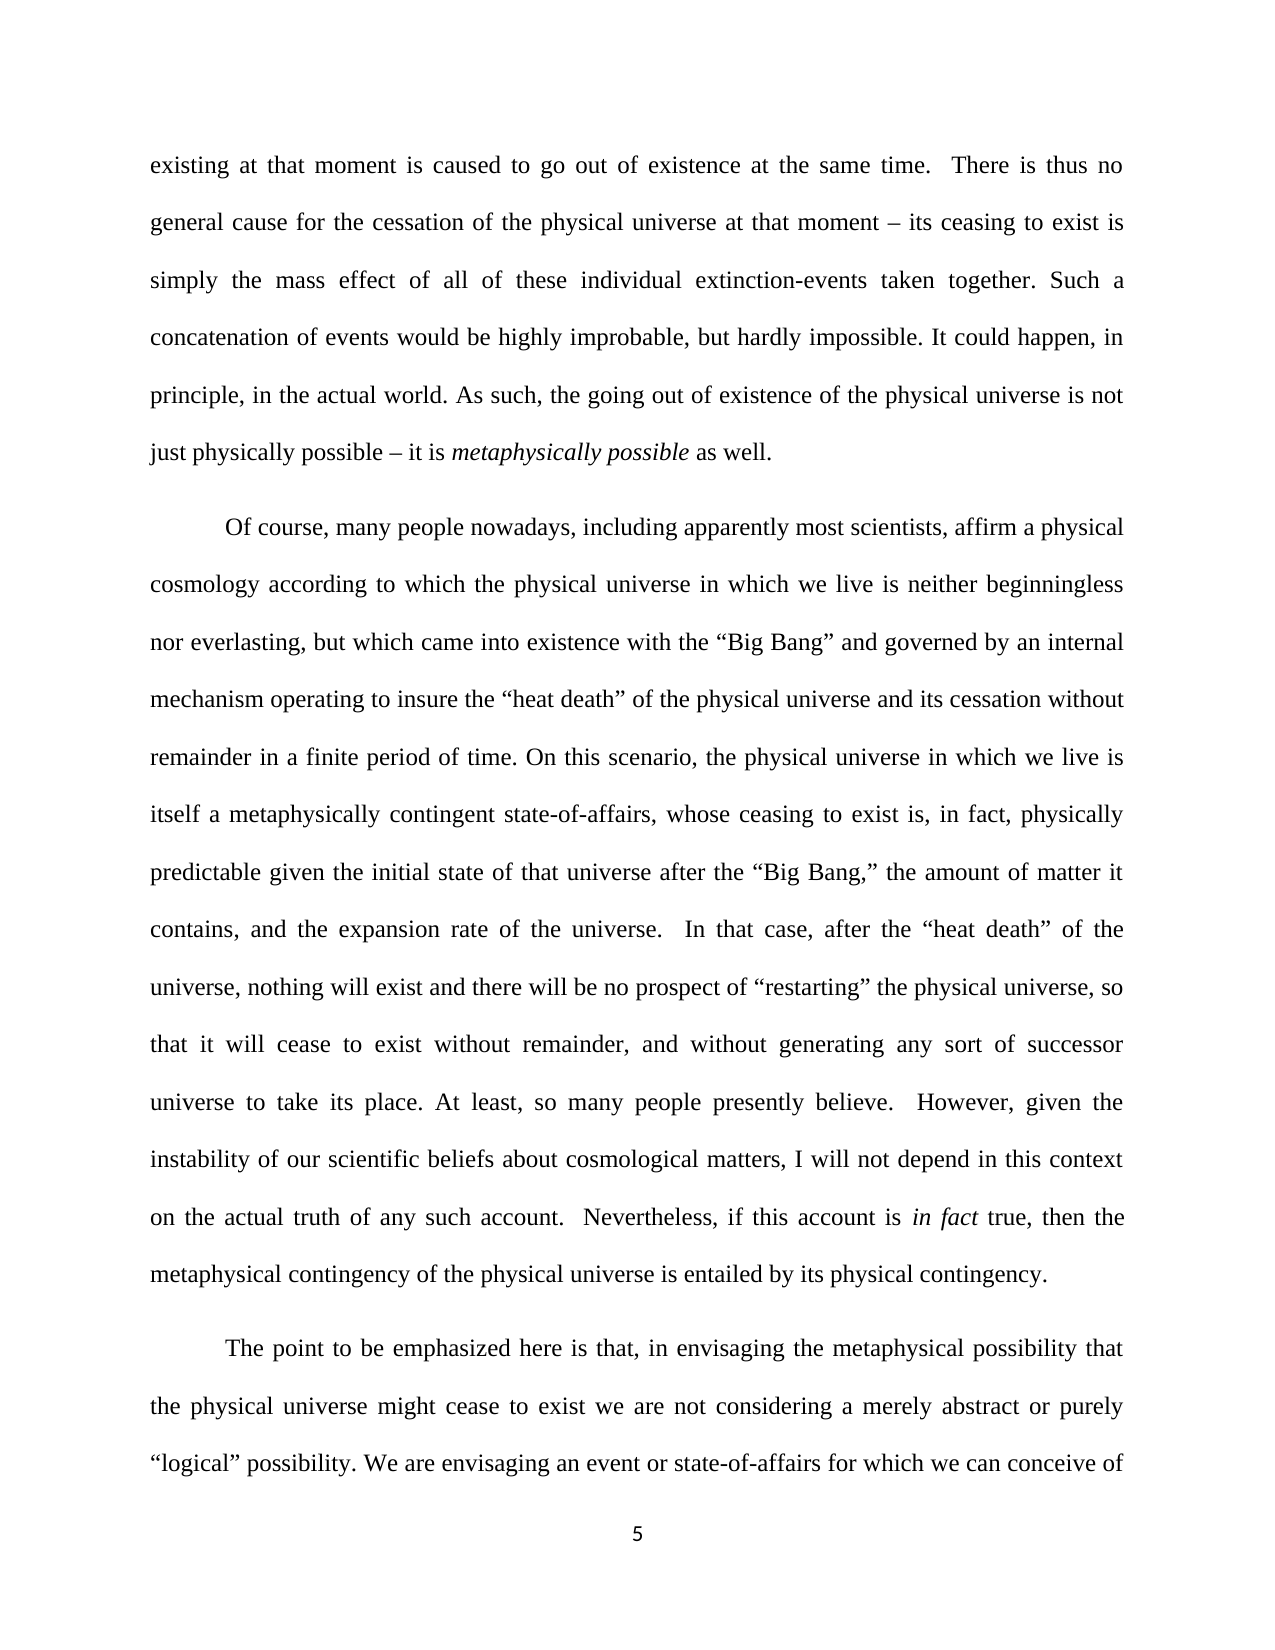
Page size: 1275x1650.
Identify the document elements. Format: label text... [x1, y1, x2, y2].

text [150, 150, 1125, 466]
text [150, 1333, 1125, 1477]
text Of course, many people nowadays, including apparently most scientists, affirm a physical cosmology according to which the physical universe in which we live is neither beginningless nor everlasting, but which came into existence with the “Big Bang” and governed by an internal mechanism operating to insure the “heat death” of the physical universe and its cessation without remainder in a finite period of time. On this scenario, the physical universe in which we live is itself a metaphysically contingent state-of-affairs, whose ceasing to exist is, in fact, physically predictable given the initial state of that universe after the “Big Bang,” the amount of matter it contains, and the expansion rate of the universe. In that case, after the “heat death” of the universe, nothing will exist and there will be no prospect of “restarting” the physical universe, so that it will cease to exist without remainder, and without generating any sort of successor universe to take its place. At least, so many people presently believe. However, given the instability of our scientific beliefs about cosmological matters, I will not depend in this context on the actual truth of any such account. Nevertheless, if this account is in fact true, then the metaphysical contingency of the physical universe is entailed by its physical contingency. [150, 512, 1125, 1288]
